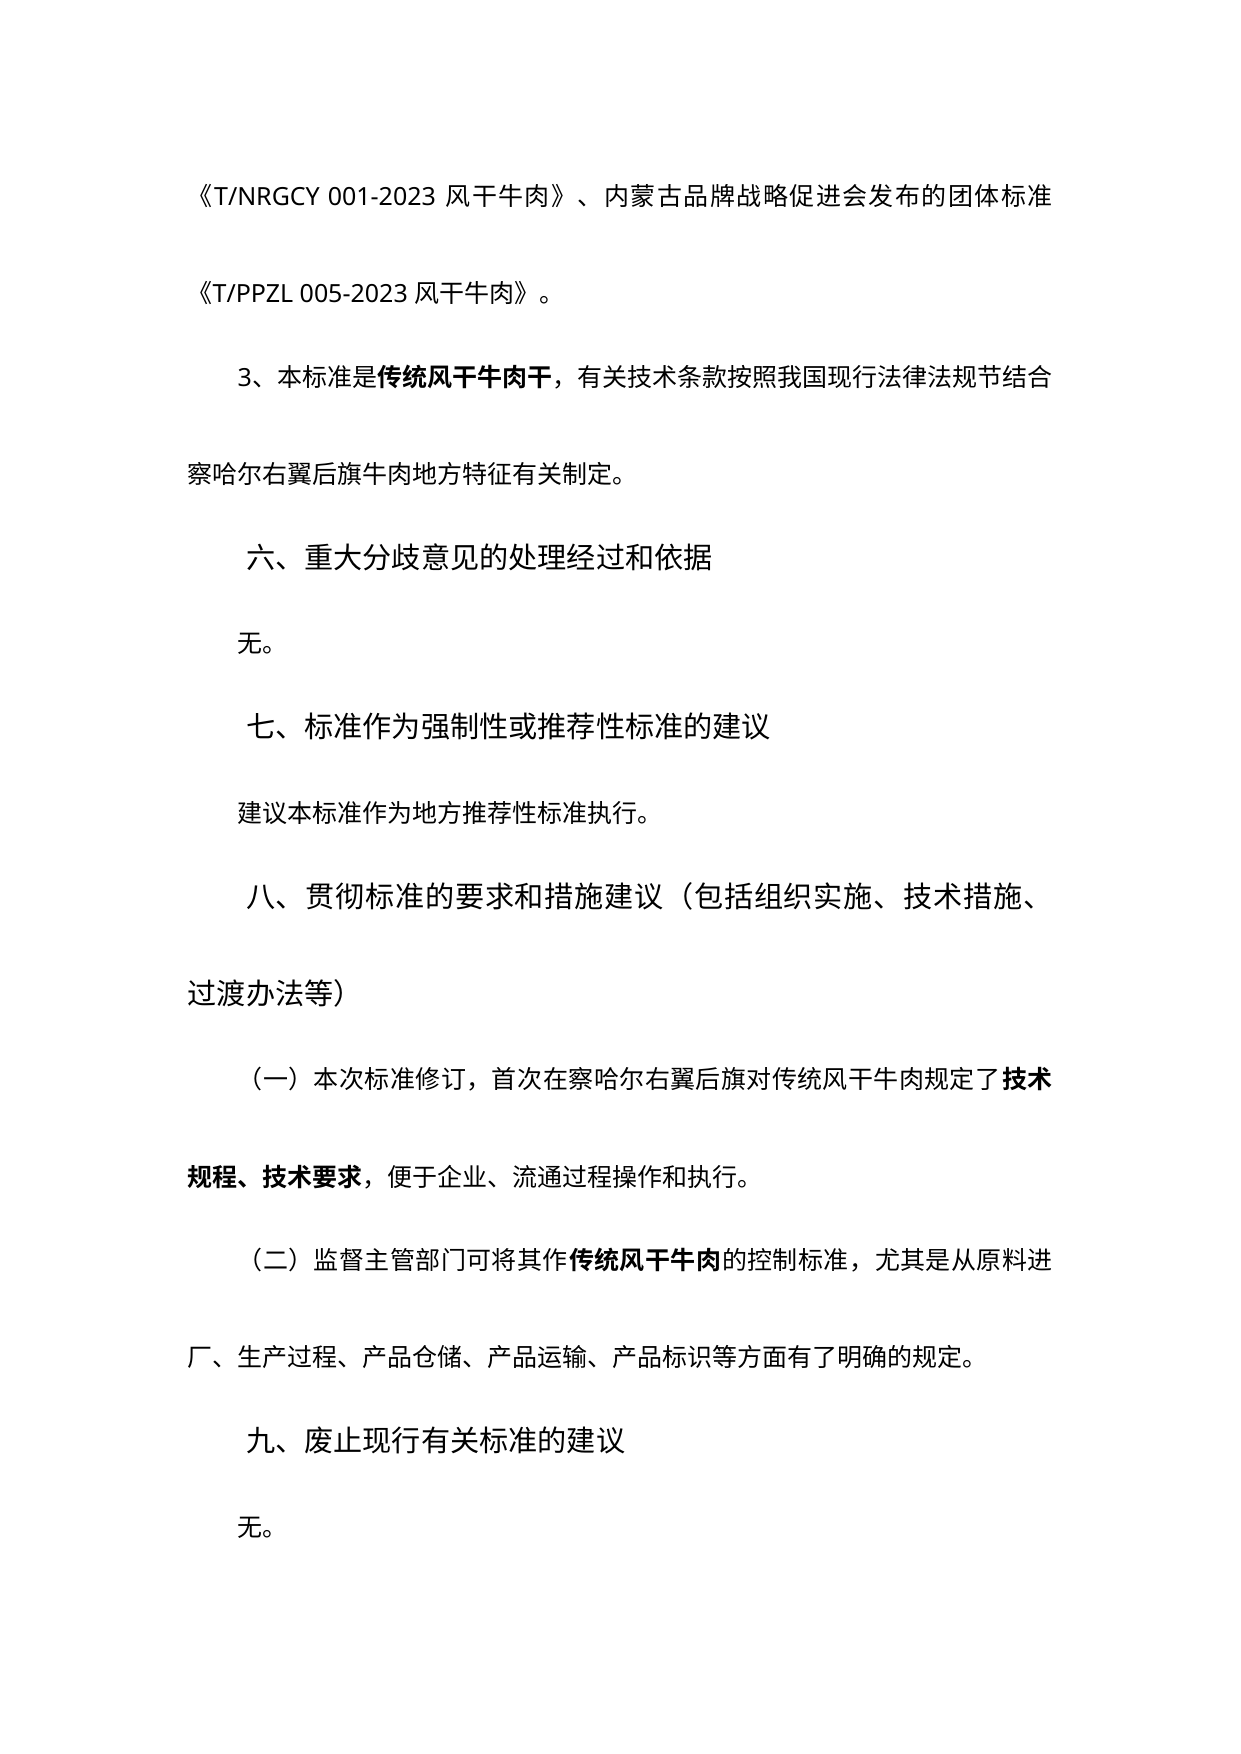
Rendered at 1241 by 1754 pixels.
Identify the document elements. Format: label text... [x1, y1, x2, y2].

text 八、贯彻标准的要求和措施建议（包括组织实施、技术措施、过渡办法等） [187, 862, 1053, 1024]
text 无。 [187, 1493, 1053, 1558]
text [187, 162, 1053, 324]
text 六、重大分歧意见的处理经过和依据 [187, 523, 1053, 588]
text 建议本标准作为地方推荐性标准执行。 [187, 779, 1053, 844]
text 无。 [187, 609, 1053, 674]
text 九、废止现行有关标准的建议 [187, 1407, 1053, 1472]
text 3、本标准是传统风干牛肉干，有关技术条款按照我国现行法律法规节结合察哈尔右翼后旗牛肉地方特征有关制定。 [187, 343, 1053, 505]
text 七、标准作为强制性或推荐性标准的建议 [187, 692, 1053, 757]
text （一）本次标准修订，首次在察哈尔右翼后旗对传统风干牛肉规定了技术规程、技术要求，便于企业、流通过程操作和执行。 [187, 1045, 1053, 1208]
text （二）监督主管部门可将其作传统风干牛肉的控制标准，尤其是从原料进厂、生产过程、产品仓储、产品运输、产品标识等方面有了明确的规定。 [187, 1226, 1053, 1388]
